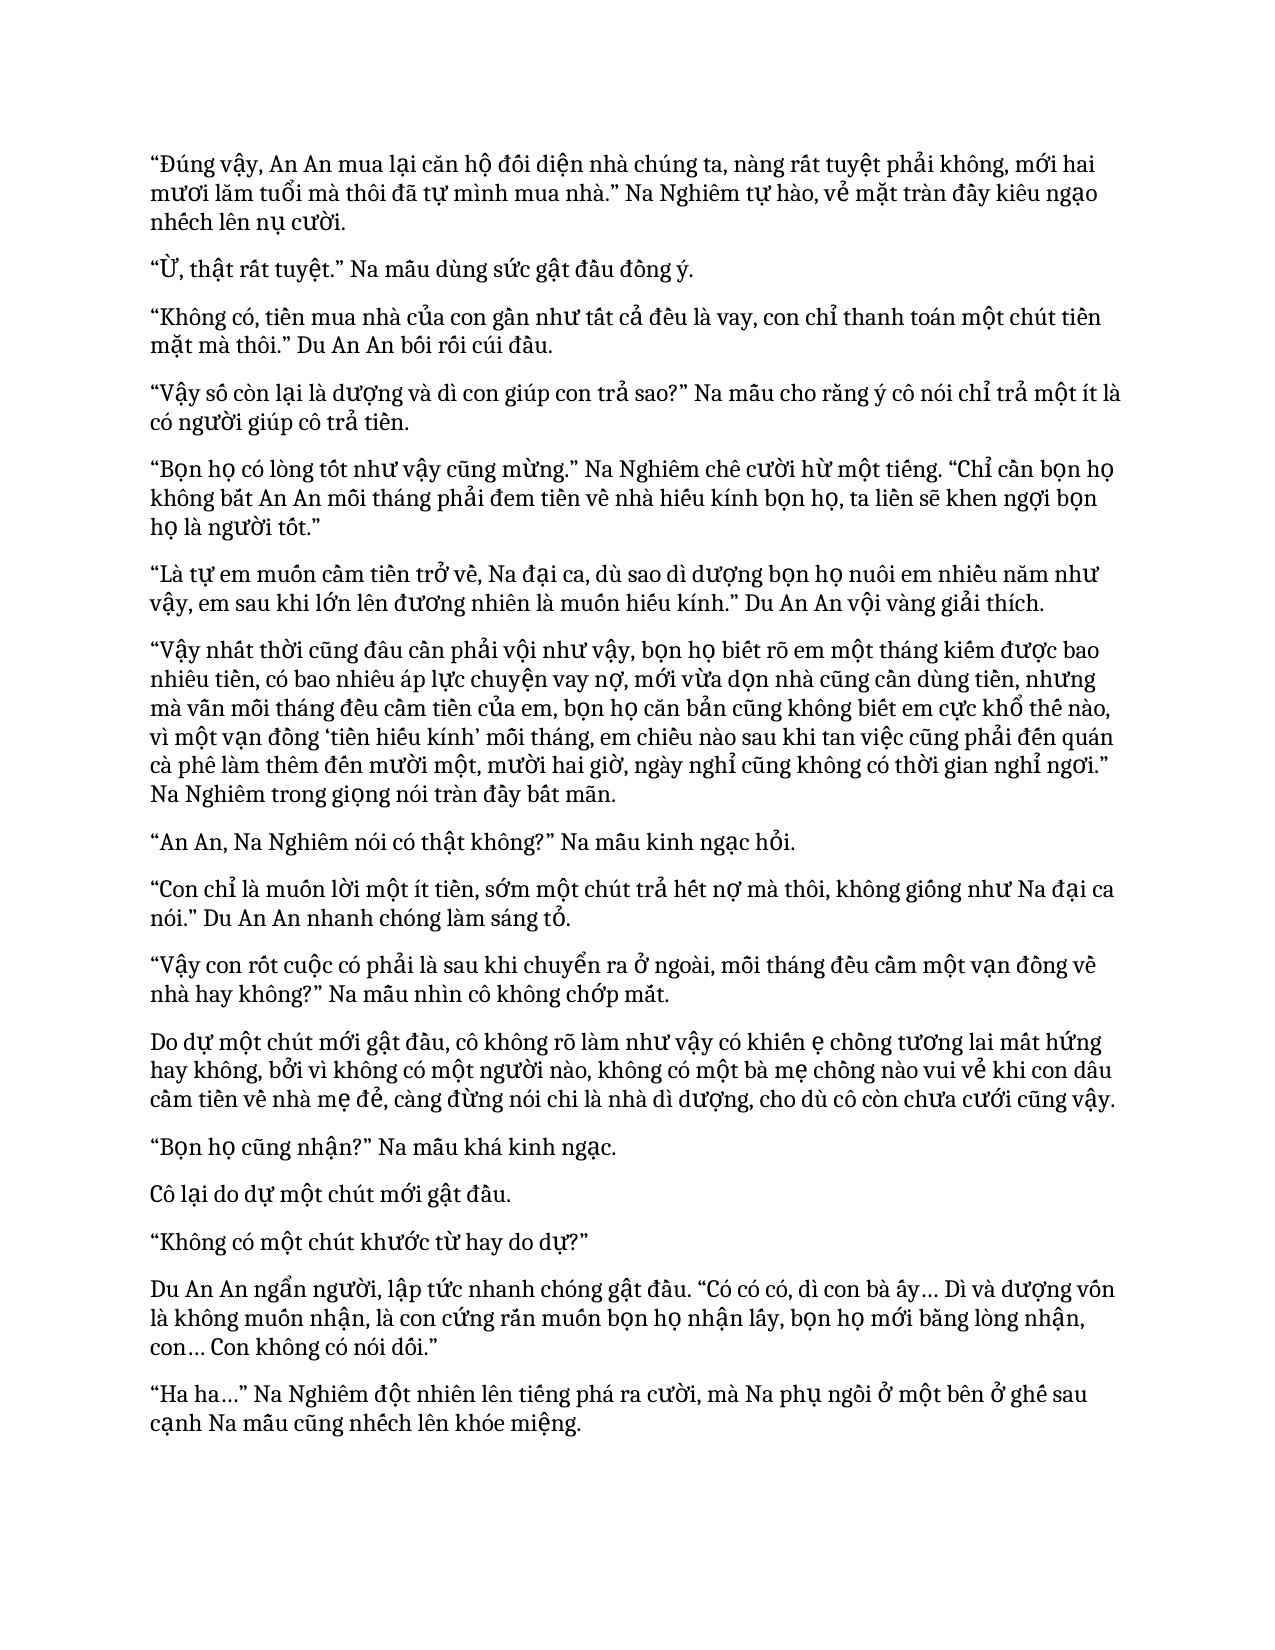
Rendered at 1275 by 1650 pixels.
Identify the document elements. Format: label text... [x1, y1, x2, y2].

text Do dự một chút mới gật đầu, cô không rõ làm như vậy có khiến ẹ chồng tương lai mất hứng hay không, bởi vì không có một người nào, không có một bà mẹ chồng nào vui vẻ khi con dâu cầm tiền về nhà mẹ đẻ, càng đừng nói chi là nhà dì dượng, cho dù cô còn chưa cưới cũng vậy. [150, 1027, 1125, 1114]
text “Là tự em muốn cầm tiền trở về, Na đại ca, dù sao dì dượng bọn họ nuôi em nhiều năm như vậy, em sau khi lớn lên đương nhiên là muốn hiếu kính.” Du An An vội vàng giải thích. [150, 560, 1125, 617]
text “Không có, tiền mua nhà của con gần như tất cả đều là vay, con chỉ thanh toán một chút tiền mặt mà thôi.” Du An An bối rối cúi đầu. [150, 302, 1125, 360]
text “Vậy số còn lại là dượng và dì con giúp con trả sao?” Na mẫu cho rằng ý cô nói chỉ trả một ít là có người giúp cô trả tiền. [150, 379, 1125, 436]
text “Bọn họ có lòng tốt như vậy cũng mừng.” Na Nghiêm chê cười hừ một tiếng. “Chỉ cần bọn họ không bắt An An mỗi tháng phải đem tiền về nhà hiếu kính bọn họ, ta liền sẽ khen ngợi bọn họ là người tốt.” [150, 455, 1125, 541]
text “Con chỉ là muốn lời một ít tiền, sớm một chút trả hết nợ mà thôi, không giống như Na đại ca nói.” Du An An nhanh chóng làm sáng tỏ. [150, 875, 1125, 932]
text “Ha ha…” Na Nghiêm đột nhiên lên tiếng phá ra cười, mà Na phụ ngồi ở một bên ở ghế sau cạnh Na mẫu cũng nhếch lên khóe miệng. [150, 1380, 1125, 1437]
text “Không có một chút khước từ hay do dự?” [150, 1227, 1125, 1256]
text “Ừ, thật rất tuyệt.” Na mẫu dùng sức gật đầu đồng ý. [150, 255, 1125, 284]
text Du An An ngẩn người, lập tức nhanh chóng gật đầu. “Có có có, dì con bà ấy… Dì và dượng vốn là không muốn nhận, là con cứng rắn muốn bọn họ nhận lấy, bọn họ mới bằng lòng nhận, con… Con không có nói dối.” [150, 1275, 1125, 1361]
text “Vậy con rốt cuộc có phải là sau khi chuyển ra ở ngoài, mỗi tháng đều cầm một vạn đồng về nhà hay không?” Na mẫu nhìn cô không chớp mắt. [150, 951, 1125, 1009]
text “Bọn họ cũng nhận?” Na mẫu khá kinh ngạc. [150, 1132, 1125, 1161]
text “Đúng vậy, An An mua lại căn hộ đối diện nhà chúng ta, nàng rất tuyệt phải không, mới hai mươi lăm tuổi mà thôi đã tự mình mua nhà.” Na Nghiêm tự hào, vẻ mặt tràn đầy kiêu ngạo nhếch lên nụ cười. [150, 150, 1125, 236]
text “An An, Na Nghiêm nói có thật không?” Na mẫu kinh ngạc hỏi. [150, 827, 1125, 856]
text “Vậy nhất thời cũng đâu cần phải vội như vậy, bọn họ biết rõ em một tháng kiếm được bao nhiêu tiền, có bao nhiêu áp lực chuyện vay nợ, mới vừa dọn nhà cũng cần dùng tiền, nhưng mà vẫn mỗi tháng đều cầm tiền của em, bọn họ căn bản cũng không biết em cực khổ thế nào, vì một vạn đồng ‘tiền hiếu kính’ mỗi tháng, em chiều nào sau khi tan việc cũng phải đến quán cà phê làm thêm đến mười một, mười hai giờ, ngày nghỉ cũng không có thời gian nghỉ ngơi.” Na Nghiêm trong giọng nói tràn đầy bất mãn. [150, 636, 1125, 809]
text Cô lại do dự một chút mới gật đầu. [150, 1180, 1125, 1209]
